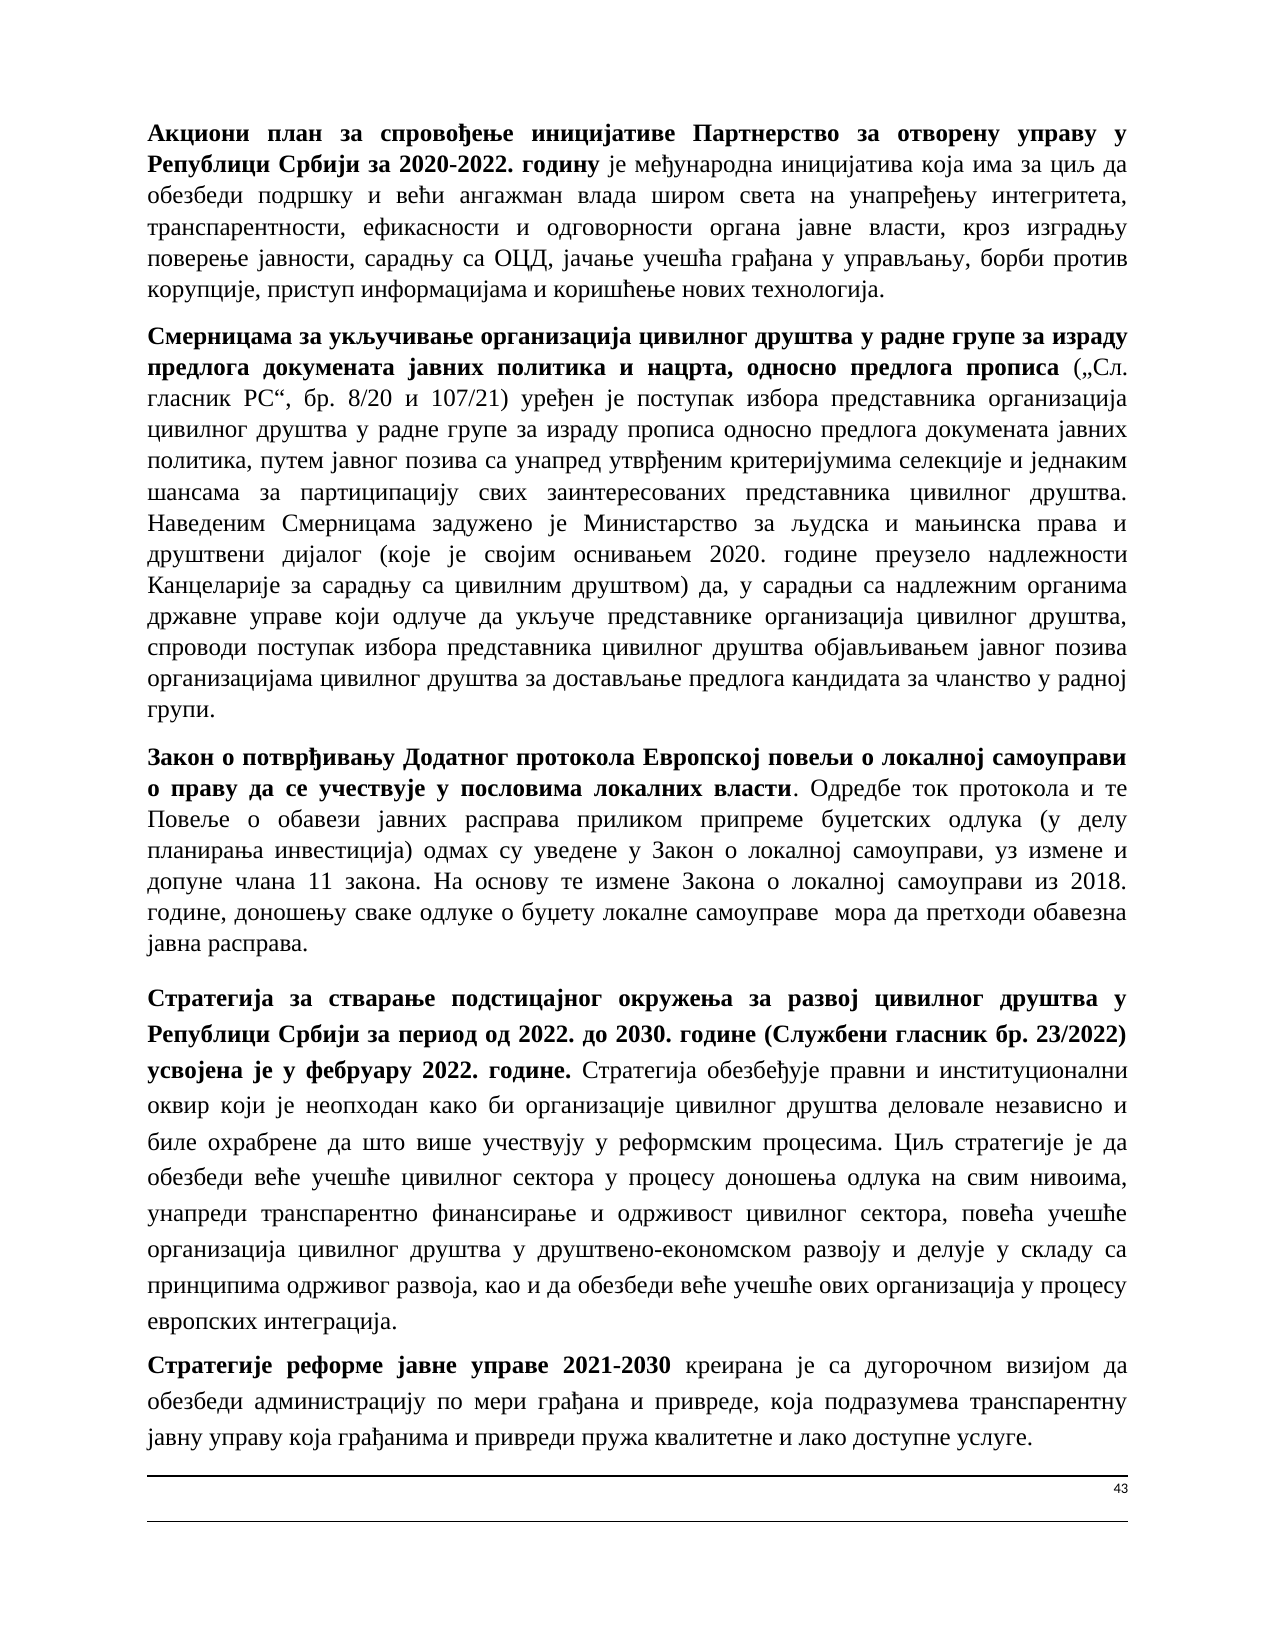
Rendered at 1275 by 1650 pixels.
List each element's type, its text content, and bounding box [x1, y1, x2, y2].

text Смерницама за укључивање организација цивилног друштва у радне групе за израду предлога докумената јавних политика и нацрта, односно предлога прописа („Сл. гласник РС“, бр. 8/20 и 107/21) уређен је поступак избора представника организација цивилног друштва у радне групе за израду прописа односно предлога докумената јавних политика, путем јавног позива са унапред утврђеним критеријумима селекције и једнаким шансама за партиципацију свих заинтересованих представника цивилног друштва. Наведеним Смерницама задужено је Министарство за људска и мањинска права и друштвени дијалог (које је својим оснивањем 2020. године преузело надлежности Канцеларије за сарадњу са цивилним друштвом) да, у сарадњи са надлежним органима државне управе који одлуче да укључе представнике организација цивилног друштва, спроводи поступак избора представника цивилног друштва објављивањем јавног позива организацијама цивилног друштва за достављање предлога кандидата за чланство у радној групи. [147, 321, 1128, 723]
text Акциони план за спровођење иницијативе Партнерство за отворену управу у Републици Србији за 2020-2022. годину је међународна иницијатива која има за циљ да обезбеди подршку и већи ангажман влада широм света на унапређењу интегритета, транспарентности, ефикасности и одговорности органа јавне власти, кроз изградњу поверење јавности, сарадњу са ОЦД, јачање учешћа грађана у управљању, борби против корупције, приступ информацијама и коришћење нових технологија. [147, 118, 1128, 302]
text Стратегије реформе јавне управе 2021-2030 креирана је са дугорочном визијом да обезбеди администрацију по мери грађана и привреде, која подразумева транспарентну јавну управу која грађанима и привреди пружа квалитетне и лако доступне услуге. [147, 1343, 1128, 1451]
text Стратегија за стварање подстицајног окружења за развој цивилног друштва у Републици Србији за период од 2022. до 2030. године (Службени гласник бр. 23/2022) усвојена је у фебруару 2022. године. Стратегија обезбеђује правни и институционални оквир који је неопходан како би организације цивилног друштва деловале независно и биле охрабрене да што више учествују у реформским процесима. Циљ стратегије је да обезбеди веће учешће цивилног сектора у процесу доношења одлука на свим нивоима, унапреди транспарентно финансирање и одрживост цивилног сектора, повећа учешће организација цивилног друштва у друштвено-економском развоју и делује у складу са принципима одрживог развоја, као и да обезбеди веће учешће ових организација у процесу европских интеграција. [147, 976, 1128, 1335]
text Закон о потврђивању Додатног протокола Европској повељи о локалној самоуправи о праву да се учествује у пословима локалних власти. Одредбе ток протокола и те Повеље о обавези јавних расправа приликом припреме буџетских одлука (у делу планирања инвестиција) одмах су уведене у Закон о локалној самоуправи, уз измене и допуне члана 11 закона. На основу те измене Закона о локалној самоуправи из 2018. године, доношењу сваке одлуке о буџету локалне самоуправе мора да претходи обавезна јавна расправа. [147, 742, 1128, 957]
